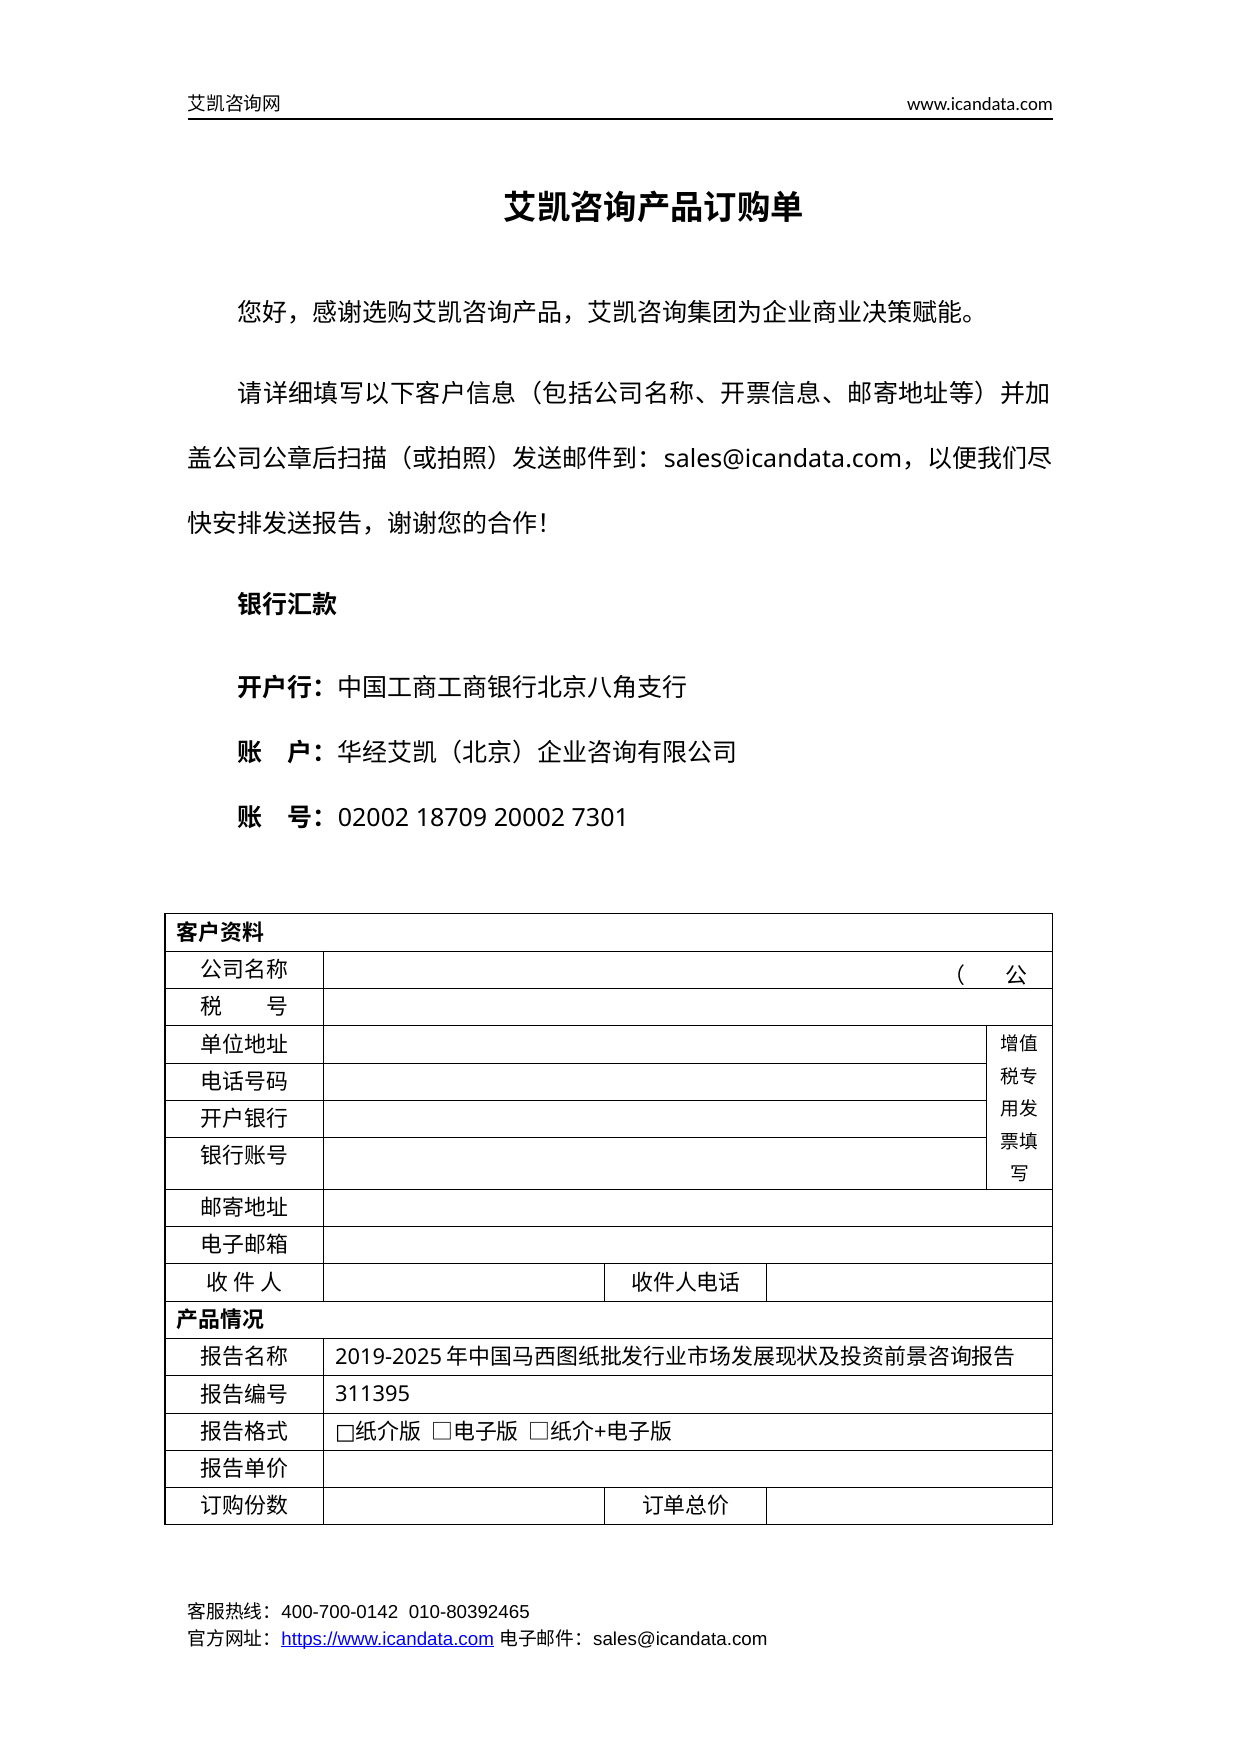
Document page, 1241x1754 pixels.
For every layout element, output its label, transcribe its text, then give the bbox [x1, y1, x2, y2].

table_cell 公司名称 [166, 952, 323, 988]
table_cell 银行账号 [166, 1138, 323, 1189]
text 开户行：中国工商工商银行北京八角支行 [187, 653, 1053, 718]
table_cell 报告格式 [166, 1414, 323, 1450]
table_cell [324, 1064, 986, 1100]
table_cell 开户银行 [166, 1101, 323, 1137]
table_cell 邮寄地址 [166, 1190, 323, 1226]
text 艾凯咨询产品订购单 [187, 172, 1053, 237]
text 账 户：华经艾凯（北京）企业咨询有限公司 [187, 718, 1053, 783]
table_cell 311395 [324, 1376, 1052, 1412]
table_cell 收 件 人 [166, 1264, 323, 1301]
table_cell [324, 1190, 1052, 1226]
table_cell [324, 1488, 604, 1524]
table_cell [767, 1264, 1052, 1301]
table_cell □纸介版 □电子版 □纸介+电子版 [324, 1414, 1052, 1450]
text 银行汇款 [187, 570, 1053, 635]
table_cell [324, 1451, 1052, 1487]
table_cell 电子邮箱 [166, 1227, 323, 1263]
table_cell [324, 1101, 986, 1137]
text 账 号：02002 18709 20002 7301 [187, 783, 1053, 848]
table_cell 电话号码 [166, 1064, 323, 1100]
table_cell [324, 952, 1052, 988]
table_cell [324, 1138, 986, 1189]
table_cell 2019-2025年中国马西图纸批发行业市场发展现状及投资前景咨询报告 [324, 1339, 1052, 1375]
table_cell 报告编号 [166, 1376, 323, 1412]
table_cell 订单总价 [605, 1488, 766, 1524]
table_cell 增值税专用发票填写 [987, 1026, 1052, 1189]
table_cell 税 号 [166, 989, 323, 1025]
table_cell [324, 1026, 986, 1062]
table_cell [324, 1227, 1052, 1263]
text 您好，感谢选购艾凯咨询产品，艾凯咨询集团为企业商业决策赋能。 [187, 278, 1053, 343]
table_cell [767, 1488, 1052, 1524]
table_cell 报告单价 [166, 1451, 323, 1487]
table_cell 收件人电话 [605, 1264, 766, 1301]
table_cell 产品情况 [166, 1302, 1052, 1338]
table_cell [324, 1264, 604, 1301]
table_cell 报告名称 [166, 1339, 323, 1375]
table_cell 订购份数 [166, 1488, 323, 1524]
table_header 客户资料 [166, 914, 1052, 951]
text 请详细填写以下客户信息（包括公司名称、开票信息、邮寄地址等）并加盖公司公章后扫描（或拍照）发送邮件到：sales@icandata.com，以便我们尽快安排发送报告，谢谢您的合作！ [187, 359, 1053, 554]
table_cell [324, 989, 1052, 1025]
table_cell 单位地址 [166, 1026, 323, 1062]
